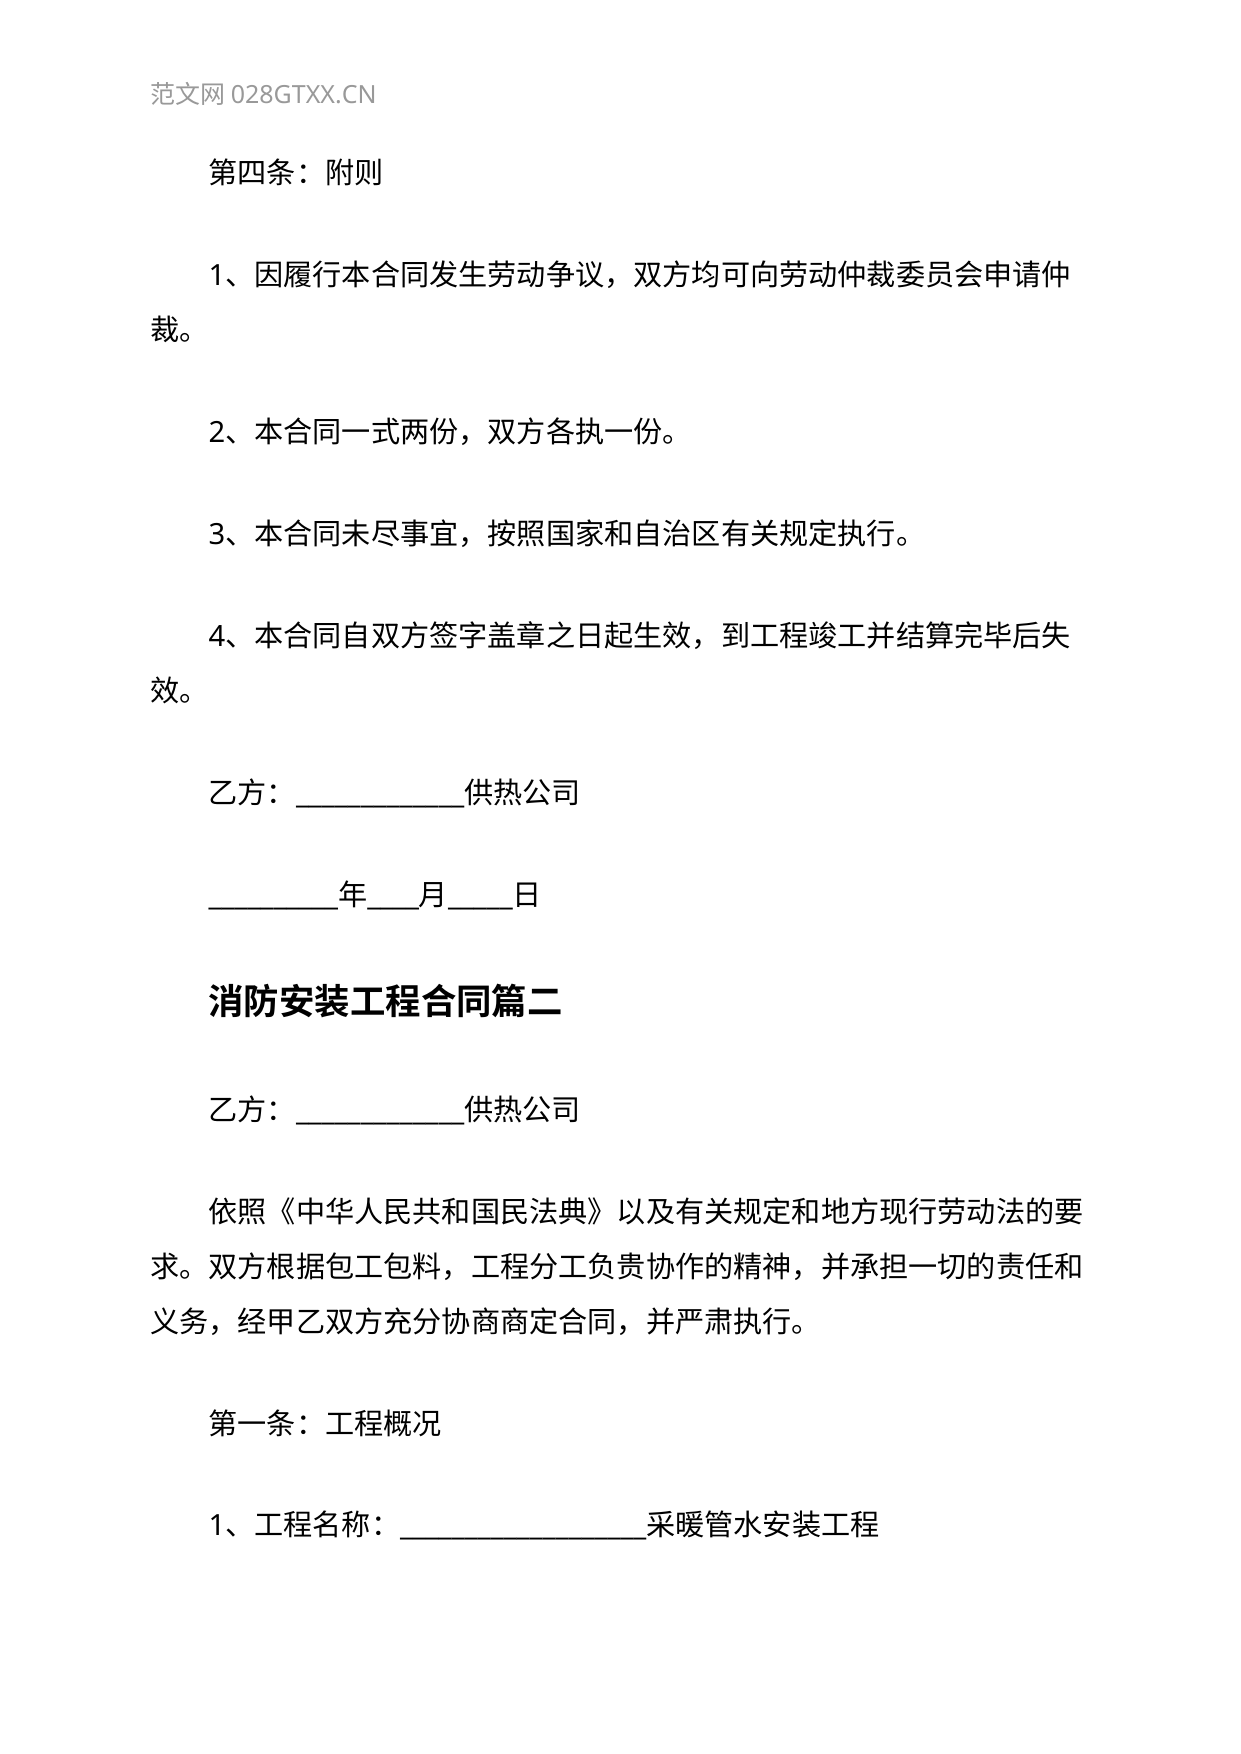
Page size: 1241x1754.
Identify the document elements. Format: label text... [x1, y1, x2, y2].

text 1、因履行本合同发生劳动争议，双方均可向劳动仲裁委员会申请仲裁。 [150, 252, 1090, 349]
text 2、本合同一式两份，双方各执一份。 [150, 408, 1090, 451]
text 第一条：工程概况 [150, 1400, 1090, 1442]
text 依照《中华人民共和国民法典》以及有关规定和地方现行劳动法的要求。双方根据包工包料，工程分工负贵协作的精神，并承担一切的责任和义务，经甲乙双方充分协商商定合同，并严肃执行。 [150, 1189, 1090, 1341]
text __________年____月_____日 [150, 871, 1090, 914]
text 乙方：_____________供热公司 [150, 1087, 1090, 1129]
text 第四条：附则 [150, 150, 1090, 192]
text 1、工程名称：___________________采暖管水安装工程 [150, 1502, 1090, 1544]
text 消防安装工程合同篇二 [150, 973, 1090, 1024]
text 4、本合同自双方签字盖章之日起生效，到工程竣工并结算完毕后失效。 [150, 612, 1090, 710]
text 乙方：_____________供热公司 [150, 769, 1090, 812]
text 3、本合同未尽事宜，按照国家和自治区有关规定执行。 [150, 511, 1090, 553]
